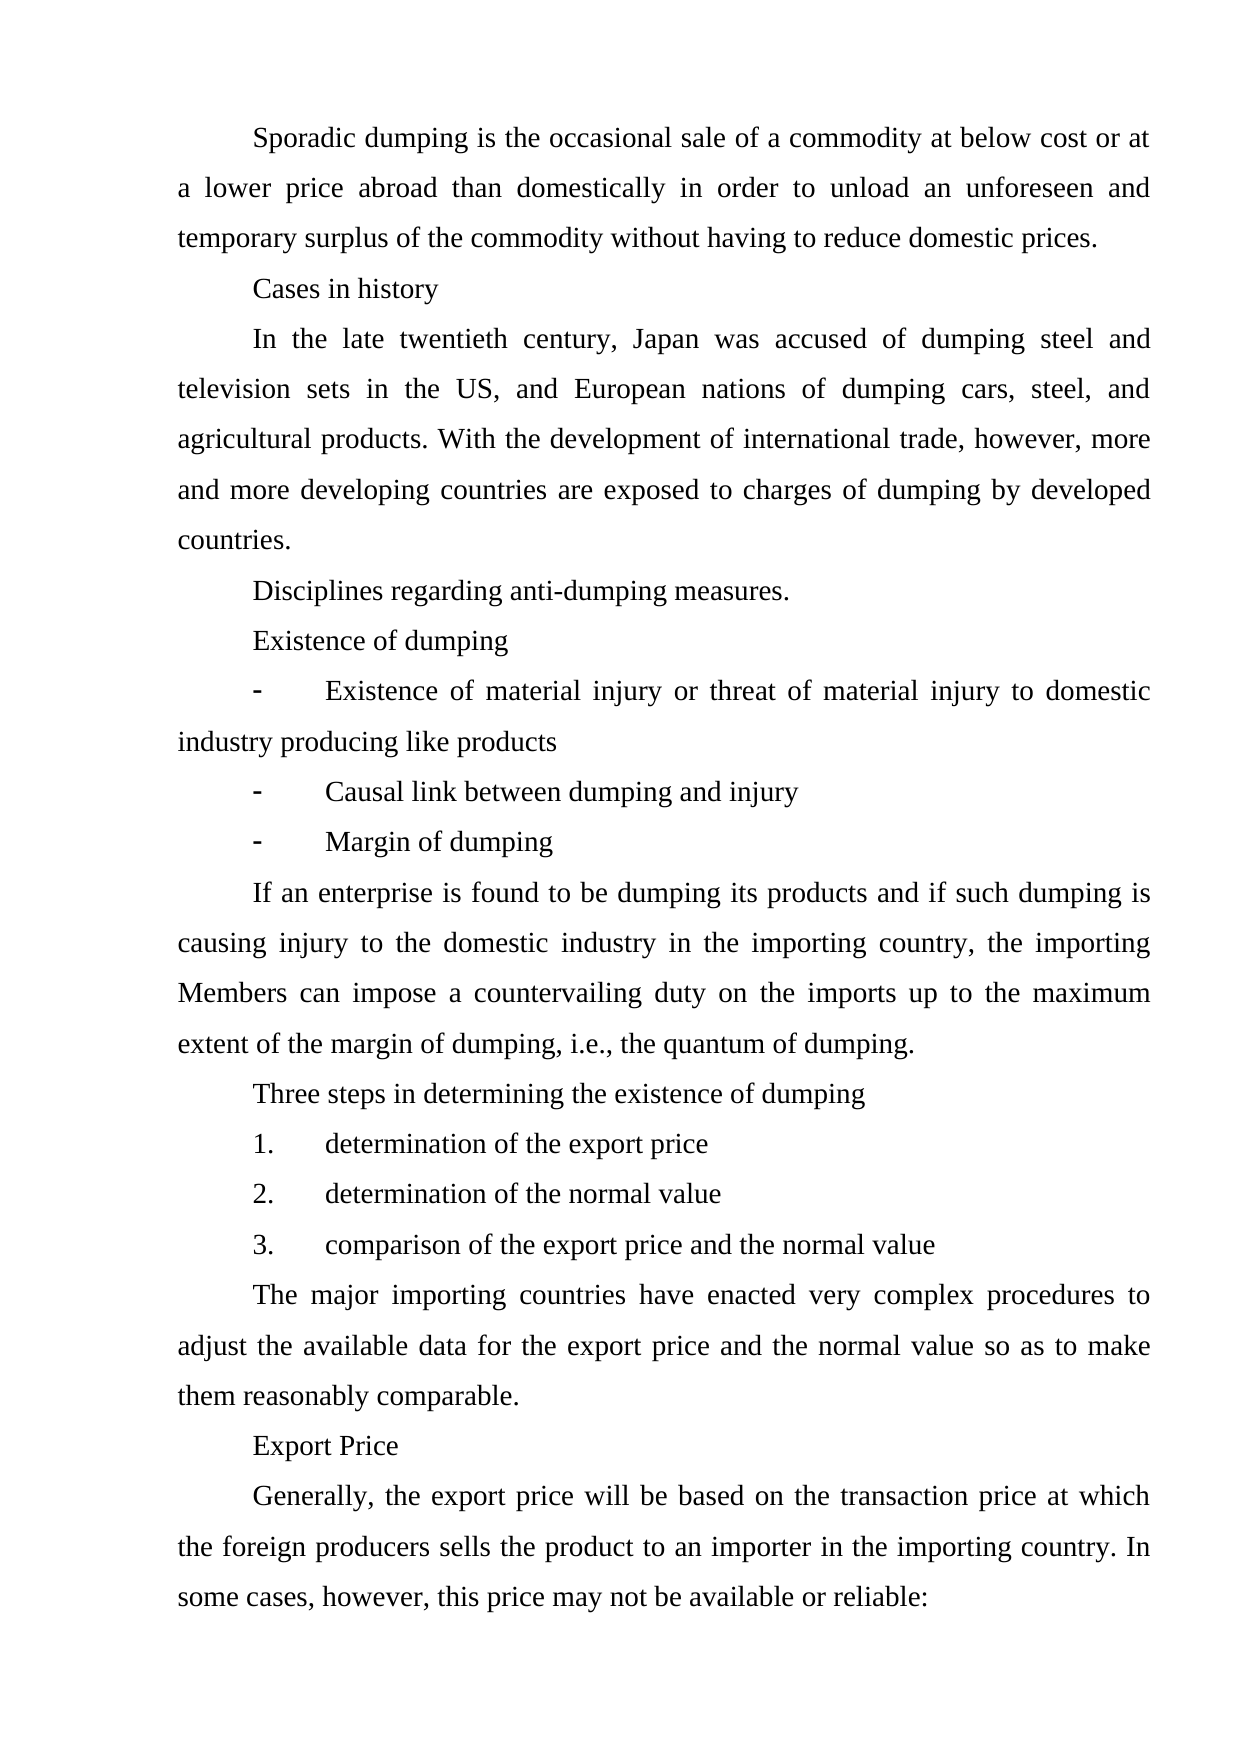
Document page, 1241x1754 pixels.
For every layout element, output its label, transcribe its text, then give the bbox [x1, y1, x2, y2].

list Margin of dumping [177, 824, 1152, 858]
list determination of the export price [177, 1126, 1152, 1160]
text Sporadic dumping is the occasional sale of a commodity at below cost or at a lower price abroad than domestically in order to unload an unforeseen and temporary surplus of the commodity without having to reduce domestic prices. [177, 120, 1152, 254]
list Existence of material injury or threat of material injury to domestic industry producing like products [177, 673, 1152, 757]
list Causal link between dumping and injury [177, 774, 1152, 808]
list determination of the normal value [177, 1177, 1152, 1210]
text Three steps in determining the existence of dumping [177, 1076, 1152, 1109]
subtitle Existence of dumping [177, 623, 1152, 656]
text Cases in history [177, 271, 1152, 304]
text In the late twentieth century, Japan was accused of dumping steel and television sets in the US, and European nations of dumping cars, steel, and agricultural products. With the development of international trade, however, more and more developing countries are exposed to charges of dumping by developed countries. [177, 321, 1152, 556]
text If an enterprise is found to be dumping its products and if such dumping is causing injury to the domestic industry in the importing country, the importing Members can impose a countervailing duty on the imports up to the maximum extent of the margin of dumping, i.e., the quantum of dumping. [177, 875, 1152, 1059]
subtitle Disciplines regarding anti-dumping measures. [177, 573, 1152, 606]
text The major importing countries have enacted very complex procedures to adjust the available data for the export price and the normal value so as to make them reasonably comparable. [177, 1277, 1152, 1411]
list comparison of the export price and the normal value [177, 1227, 1152, 1261]
text Generally, the export price will be based on the transaction price at which the foreign producers sells the product to an importer in the importing country. In some cases, however, this price may not be available or reliable: [177, 1478, 1152, 1613]
text Export Price [177, 1428, 1152, 1462]
